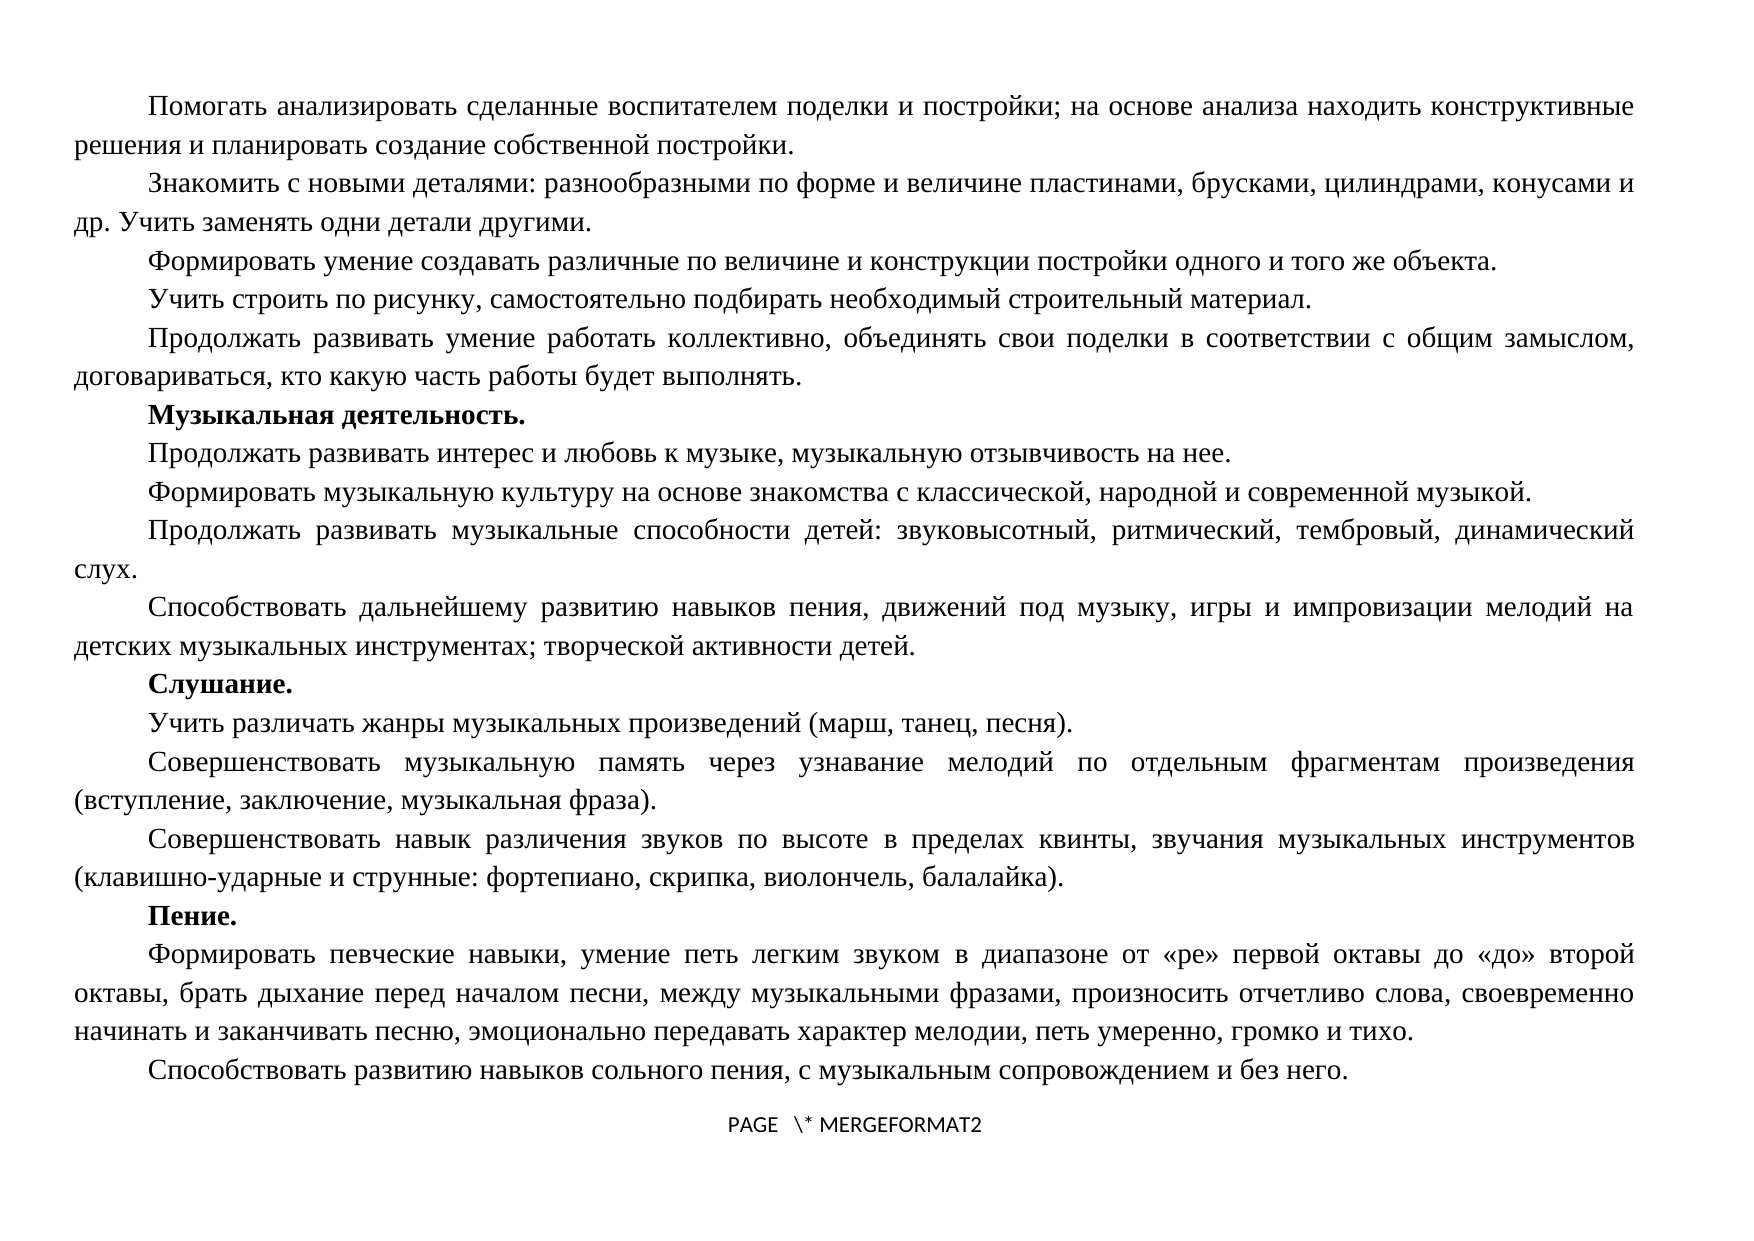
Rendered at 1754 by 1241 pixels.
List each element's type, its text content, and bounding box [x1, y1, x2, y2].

text Учить различать жанры музыкальных произведений (марш, танец, песня). [74, 705, 1636, 739]
text Продолжать развивать музыкальные способности детей: звуковысотный, ритмический, тембровый, динамический слух. [74, 512, 1636, 584]
text Продолжать развивать умение работать коллективно, объединять свои поделки в соответствии с общим замыслом, договариваться, кто какую часть работы будет выполнять. [74, 320, 1636, 392]
text Совершенствовать навык различения звуков по высоте в пределах квинты, звучания музыкальных инструментов (клавишно-ударные и струнные: фортепиано, скрипка, виолончель, балалайка). [74, 821, 1636, 893]
text Слушание. [74, 667, 1636, 700]
text Формировать умение создавать различные по величине и конструкции постройки одного и того же объекта. [74, 243, 1636, 276]
text Совершенствовать музыкальную память через узнавание мелодий по отдельным фрагментам произведения (вступление, заключение, музыкальная фраза). [74, 744, 1636, 816]
text Знакомить с новыми деталями: разнообразными по форме и величине пластинами, брусками, цилиндрами, конусами и др. Учить заменять одни детали другими. [74, 166, 1636, 238]
text Формировать певческие навыки, умение петь легким звуком в диапазоне от «ре» первой октавы до «до» второй октавы, брать дыхание перед началом песни, между музыкальными фразами, произносить отчетливо слова, своевременно начинать и заканчивать песню, эмоционально передавать характер мелодии, петь умеренно, громко и тихо. [74, 936, 1636, 1047]
text Способствовать дальнейшему развитию навыков пения, движений под музыку, игры и импровизации мелодий на детских музыкальных инструментах; творческой активности детей. [74, 589, 1636, 662]
text Учить строить по рисунку, самостоятельно подбирать необходимый строительный материал. [74, 281, 1636, 315]
text Формировать музыкальную культуру на основе знакомства с классической, народной и современной музыкой. [74, 474, 1636, 507]
text Пение. [74, 898, 1636, 931]
text Продолжать развивать интерес и любовь к музыке, музыкальную отзывчивость на нее. [74, 435, 1636, 469]
text Способствовать развитию навыков сольного пения, с музыкальным сопровождением и без него. [74, 1052, 1636, 1086]
text Помогать анализировать сделанные воспитателем поделки и постройки; на основе анализа находить конструктивные решения и планировать создание собственной постройки. [74, 88, 1636, 161]
text Музыкальная деятельность. [74, 397, 1636, 430]
